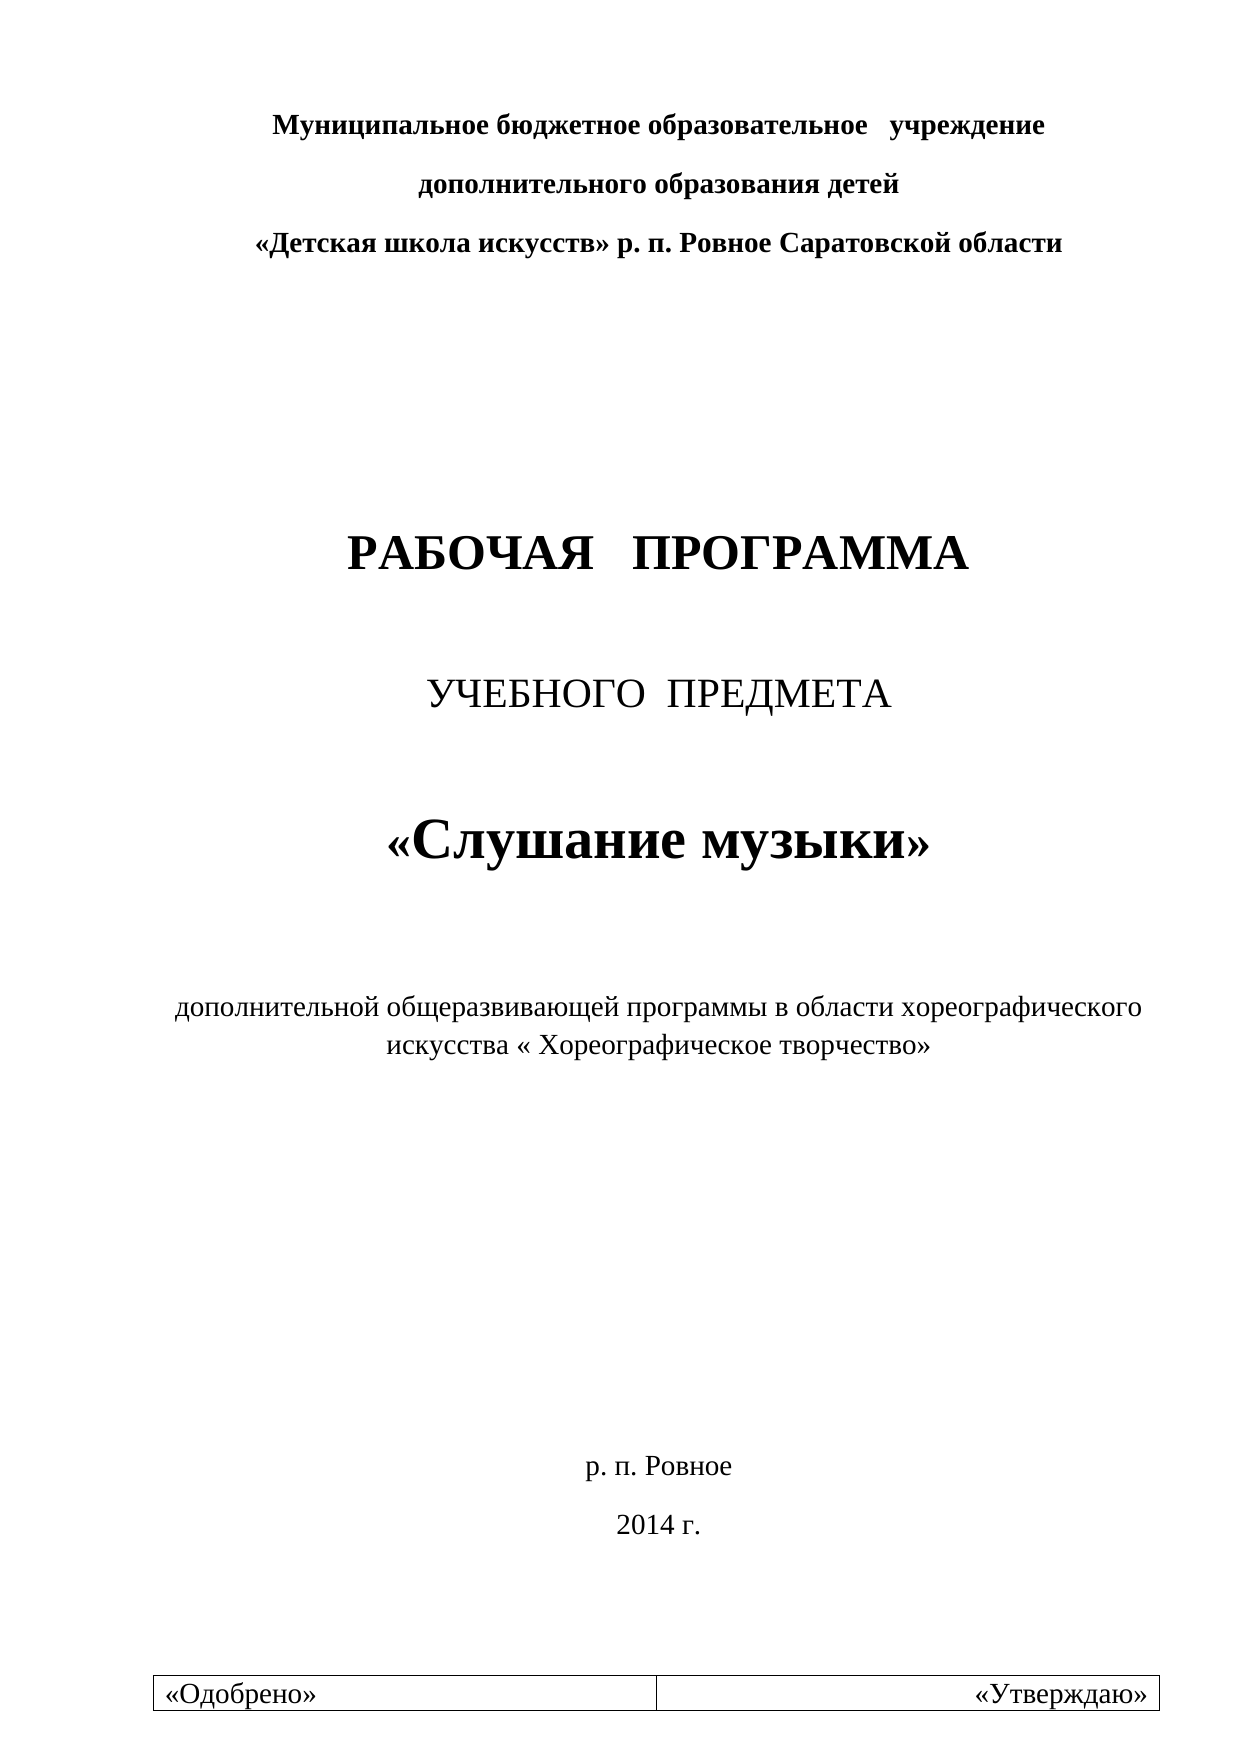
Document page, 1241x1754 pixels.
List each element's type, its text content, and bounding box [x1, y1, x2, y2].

text 2014 г. [164, 1507, 1153, 1541]
text РАБОЧАЯ ПРОГРАММА [164, 522, 1153, 580]
text дополнительного образования детей [164, 166, 1153, 200]
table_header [154, 1676, 656, 1710]
text «Слушание музыки» [164, 804, 1153, 871]
text дополнительной общеразвивающей программы в области хореографического искусства « Хореографическое творчество» [164, 989, 1153, 1061]
text Муниципальное бюджетное образовательное учреждение [164, 107, 1153, 140]
text «Детская школа искусств» р. п. Ровное Саратовской области [164, 226, 1153, 259]
text УЧЕБНОГО ПРЕДМЕТА [164, 669, 1153, 717]
text р. п. Ровное [164, 1448, 1153, 1481]
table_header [657, 1676, 1159, 1710]
